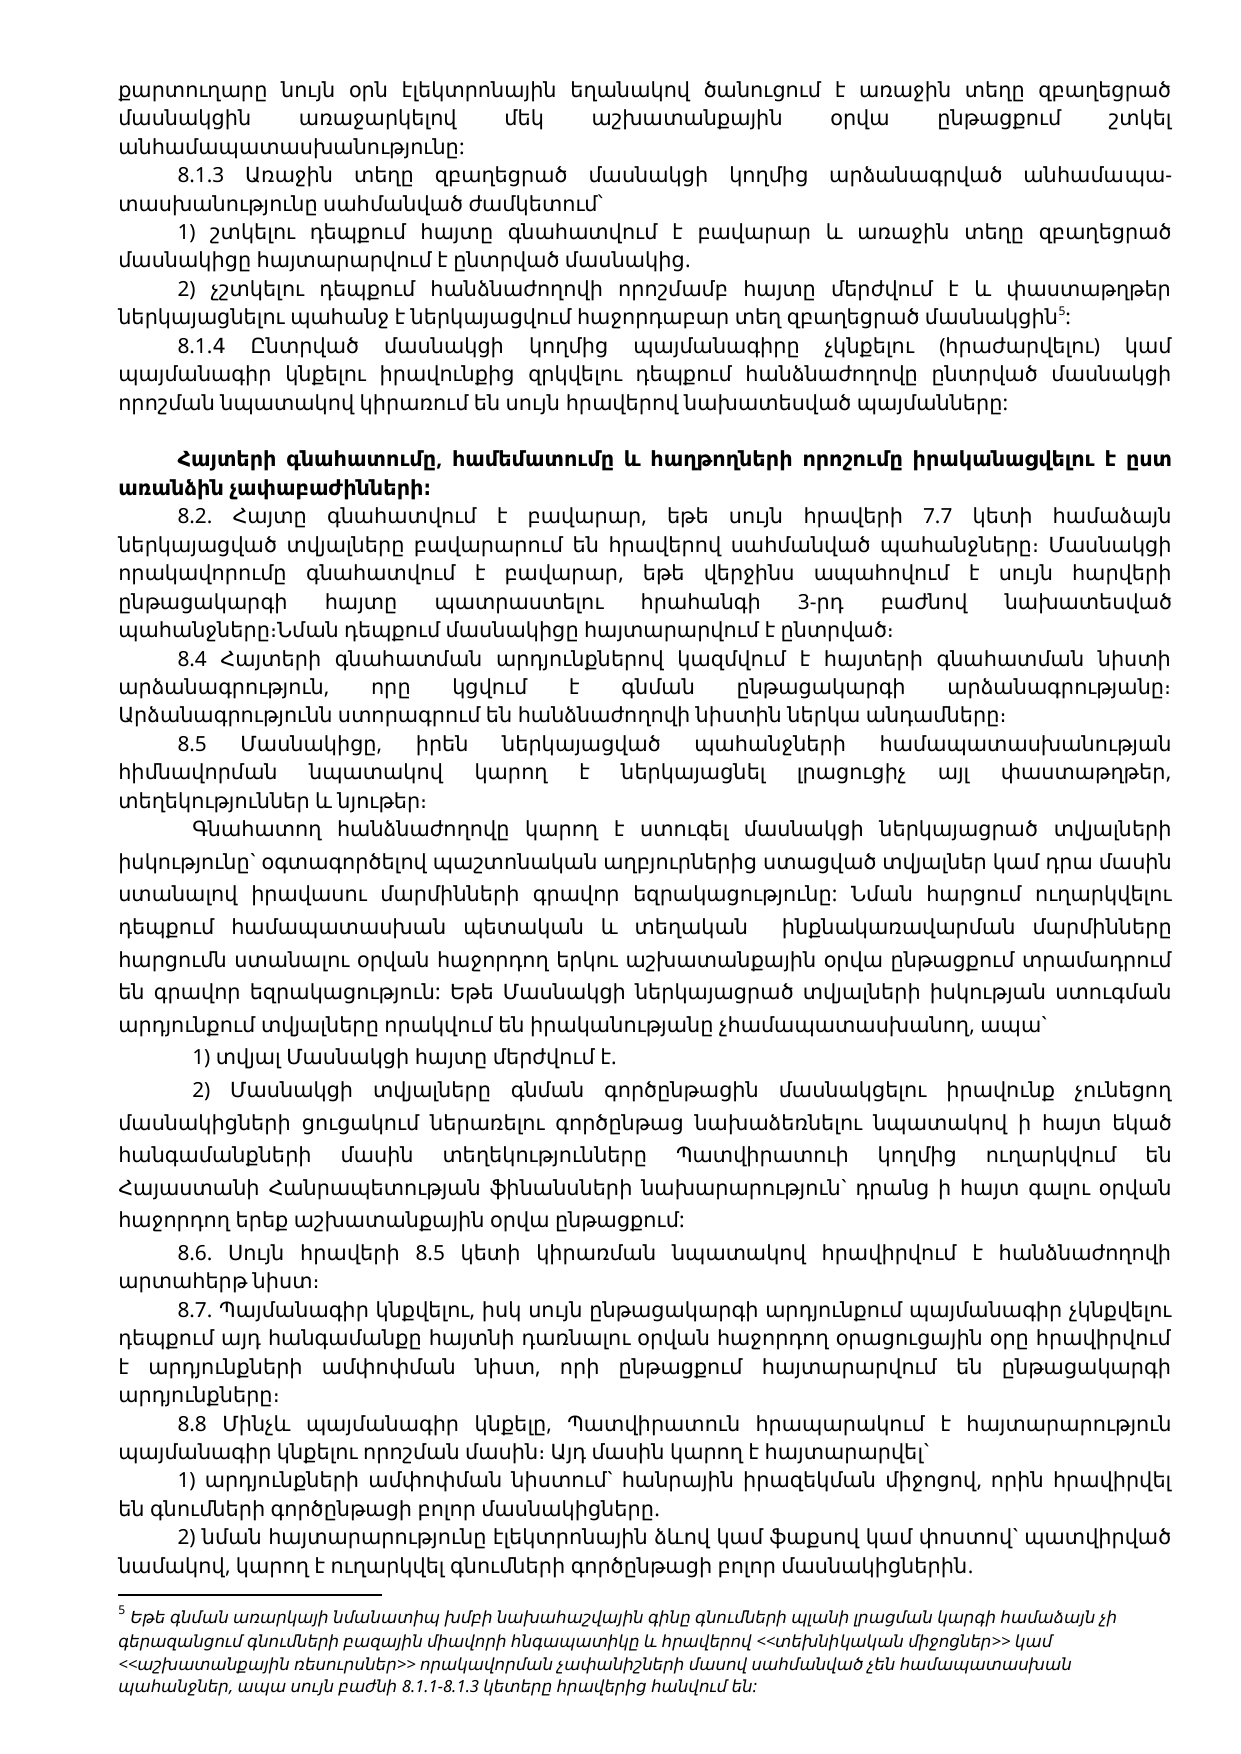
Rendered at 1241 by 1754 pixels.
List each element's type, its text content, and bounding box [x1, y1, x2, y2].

text Հայտերի գնահատումը, համեմատումը և հաղթողների որոշումը իրականացվելու է ըստ առանձին չափաբաժինների։ [118, 444, 1172, 501]
text 8.1.4 Ընտրված մասնակցի կողմից պայմանագիրը չկնքելու (հրաժարվելու) կամ պայմանագիր կնքելու իրավունքից զրկվելու դեպքում հանձնաժողովը ընտրված մասնակցի որոշման նպատակով կիրառում են սույն հրավերով նախատեսված պայմանները: [118, 331, 1172, 416]
text 1) տվյալ Մասնակցի հայտը մերժվում է. [118, 1042, 1172, 1071]
text 1) արդյունքների ամփոփման նիստում` հանրային իրազեկման միջոցով, որին հրավիրվել են գնումների գործընթացի բոլոր մասնակիցները. [118, 1466, 1172, 1522]
text 2) չշտկելու դեպքում հանձնաժողովի որոշմամբ հայտը մերժվում է և փաստաթղթեր ներկայացնելու պահանջ է ներկայացվում հաջորդաբար տեղ զբաղեցրած մասնակցին: [118, 274, 1172, 331]
text 2) Մասնակցի տվյալները գնման գործընթացին մասնակցելու իրավունք չունեցող մասնակիցների ցուցակում ներառելու գործընթաց նախաձեռնելու նպատակով ի հայտ եկած հանգամանքների մասին տեղեկությունները Պատվիրատուի կողմից ուղարկվում են Հայաստանի Հանրապետության ֆինանսների նախարարություն` դրանց ի հայտ գալու օրվան հաջորդող երեք աշխատանքային օրվա ընթացքում: [118, 1075, 1172, 1234]
text 1) շտկելու դեպքում հայտը գնահատվում է բավարար և առաջին տեղը զբաղեցրած մասնակիցը հայտարարվում է ընտրված մասնակից. [118, 217, 1172, 274]
text 8.2. Հայտը գնահատվում է բավարար, եթե սույն հրավերի 7.7 կետի համաձայն ներկայացված տվյալները բավարարում են հրավերով սահմանված պահանջները։ Մասնակցի որակավորումը գնահատվում է բավարար, եթե վերջինս ապահովում է սույն հարվերի ընթացակարգի հայտը պատրաստելու հրահանգի 3-րդ բաժնով նախատեսված պահանջները։Նման դեպքում մասնակիցը հայտարարվում է ընտրված։ [118, 501, 1172, 644]
text 8.1.3 Առաջին տեղը զբաղեցրած մասնակցի կողմից արձանագրված անհամապատասխանությունը սահմանված ժամկետում՝ [118, 160, 1172, 217]
text 8.6. Սույն հրավերի 8.5 կետի կիրառման նպատակով հրավիրվում է հանձնաժողովի արտահերթ նիստ։ [118, 1238, 1172, 1295]
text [118, 75, 1172, 160]
text 8.5 Մասնակիցը, իրեն ներկայացված պահանջների համապատասխանության հիմնավորման նպատակով կարող է ներկայացնել լրացուցիչ այլ փաստաթղթեր, տեղեկություններ և նյութեր։ [118, 729, 1172, 814]
text 8.8 Մինչև պայմանագիր կնքելը, Պատվիրատուն հրապարակում է հայտարարություն պայմանագիր կնքելու որոշման մասին։ Այդ մասին կարող է հայտարարվել` [118, 1409, 1172, 1466]
text 2) նման հայտարարությունը էլեկտրոնային ձևով կամ ֆաքսով կամ փոստով` պատվիրված նամակով, կարող է ուղարկվել գնումների գործընթացի բոլոր մասնակիցներին. [118, 1522, 1172, 1579]
text Գնահատող հանձնաժողովը կարող է ստուգել մասնակցի ներկայացրած տվյալների իսկությունը` օգտագործելով պաշտոնական աղբյուրներից ստացված տվյալներ կամ դրա մասին ստանալով իրավասու մարմինների գրավոր եզրակացությունը: Նման հարցում ուղարկվելու դեպքում համապատասխան պետական և տեղական ինքնակառավարման մարմինները հարցումն ստանալու օրվան հաջորդող երկու աշխատանքային օրվա ընթացքում տրամադրում են գրավոր եզրակացություն: Եթե Մասնակցի ներկայացրած տվյալների իսկության ստուգման արդյունքում տվյալները որակվում են իրականությանը չհամապատասխանող, ապա` [118, 814, 1172, 1038]
text 8.4 Հայտերի գնահատման արդյունքներով կազմվում է հայտերի գնահատման նիստի արձանագրություն, որը կցվում է գնման ընթացակարգի արձանագրությանը։ Արձանագրությունն ստորագրում են հանձնաժողովի նիստին ներկա անդամները։ [118, 644, 1172, 729]
text 8.7. Պայմանագիր կնքվելու, իսկ սույն ընթացակարգի արդյունքում պայմանագիր չկնքվելու դեպքում այդ հանգամանքը հայտնի դառնալու օրվան հաջորդող օրացուցային օրը հրավիրվում է արդյունքների ամփոփման նիստ, որի ընթացքում հայտարարվում են ընթացակարգի արդյունքները։ [118, 1295, 1172, 1409]
